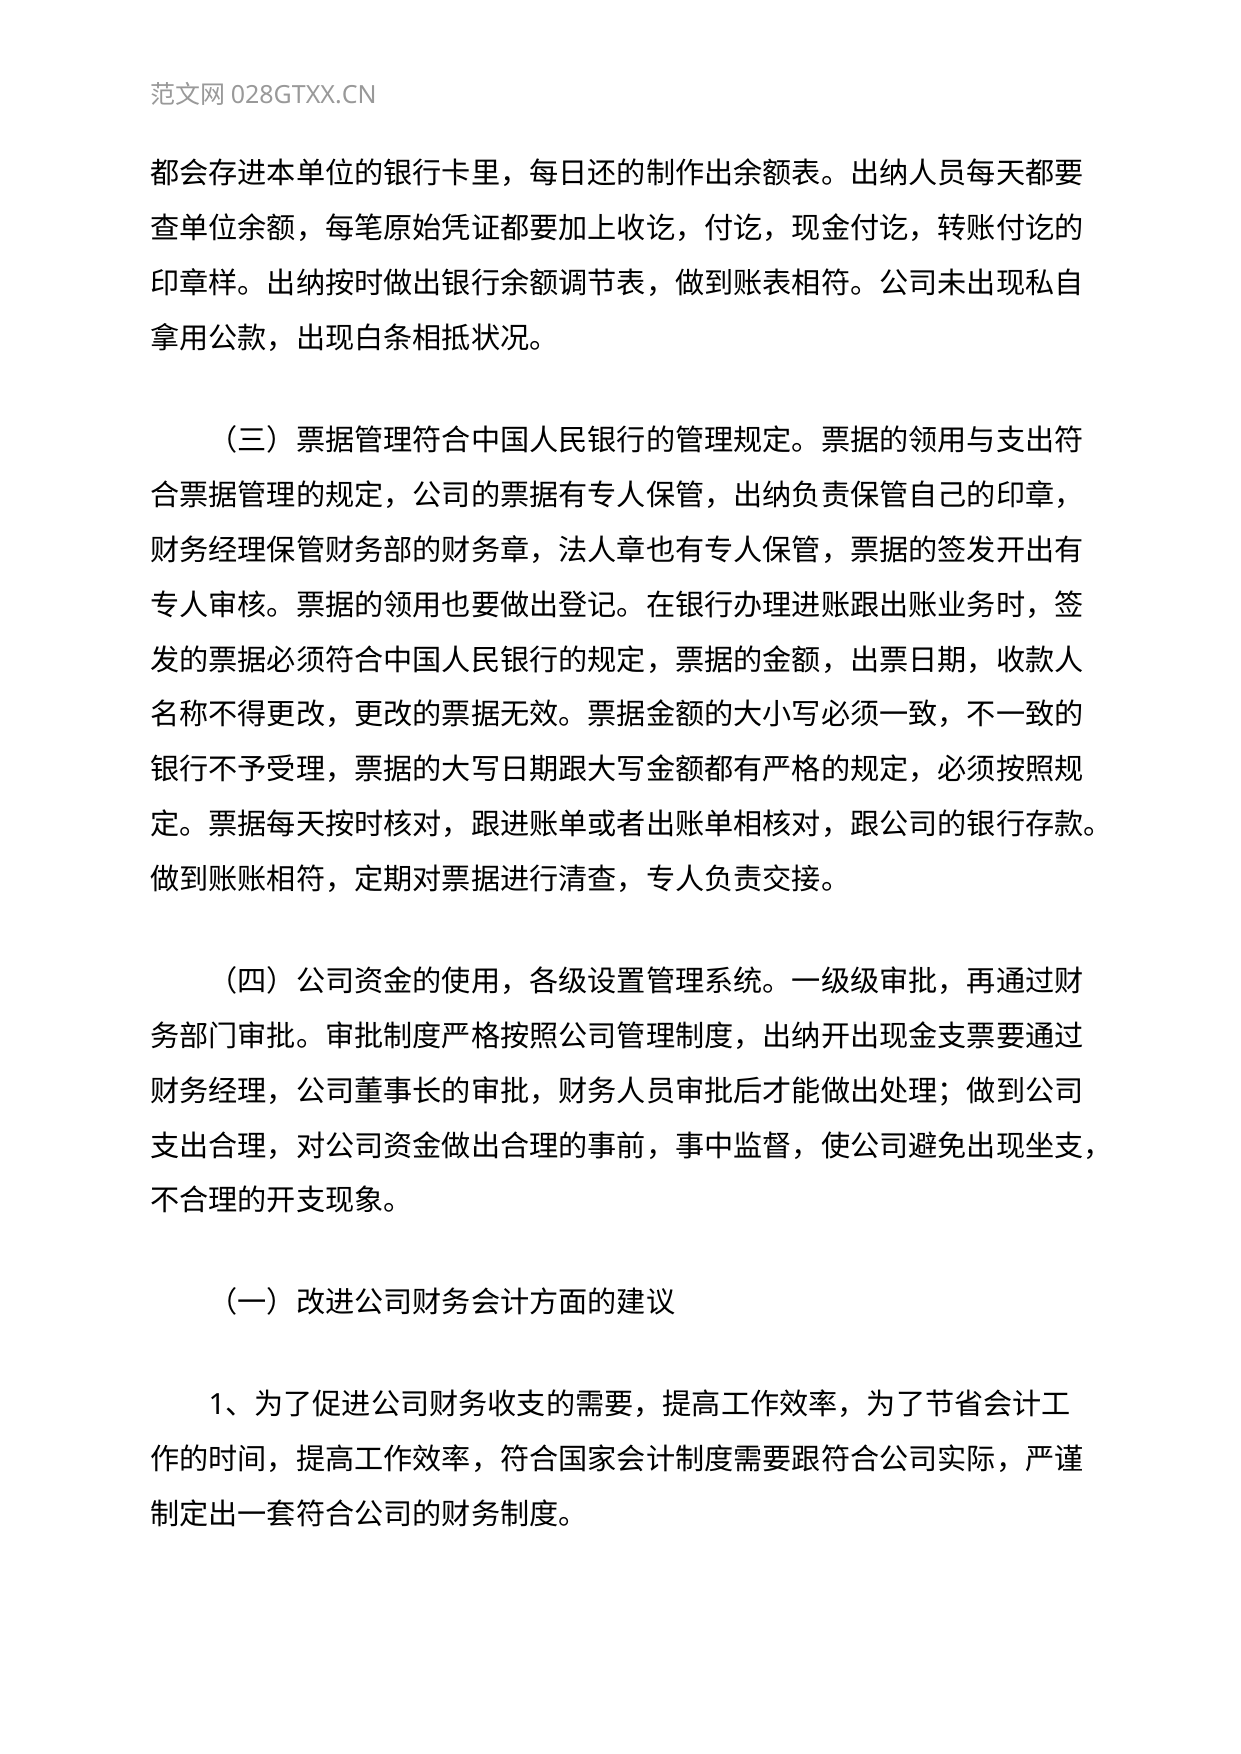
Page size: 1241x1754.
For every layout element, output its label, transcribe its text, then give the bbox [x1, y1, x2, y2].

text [150, 150, 1090, 357]
text （一）改进公司财务会计方面的建议 [150, 1279, 1090, 1321]
text 1、为了促进公司财务收支的需要，提高工作效率，为了节省会计工作的时间，提高工作效率，符合国家会计制度需要跟符合公司实际，严谨制定出一套符合公司的财务制度。 [150, 1381, 1090, 1533]
text （四）公司资金的使用，各级设置管理系统。一级级审批，再通过财务部门审批。审批制度严格按照公司管理制度，出纳开出现金支票要通过财务经理，公司董事长的审批，财务人员审批后才能做出处理；做到公司支出合理，对公司资金做出合理的事前，事中监督，使公司避免出现坐支，不合理的开支现象。 [150, 957, 1090, 1219]
text （三）票据管理符合中国人民银行的管理规定。票据的领用与支出符合票据管理的规定，公司的票据有专人保管，出纳负责保管自己的印章，财务经理保管财务部的财务章，法人章也有专人保管，票据的签发开出有专人审核。票据的领用也要做出登记。在银行办理进账跟出账业务时，签发的票据必须符合中国人民银行的规定，票据的金额，出票日期，收款人名称不得更改，更改的票据无效。票据金额的大小写必须一致，不一致的银行不予受理，票据的大写日期跟大写金额都有严格的规定，必须按照规定。票据每天按时核对，跟进账单或者出账单相核对，跟公司的银行存款。做到账账相符，定期对票据进行清查，专人负责交接。 [150, 416, 1090, 898]
